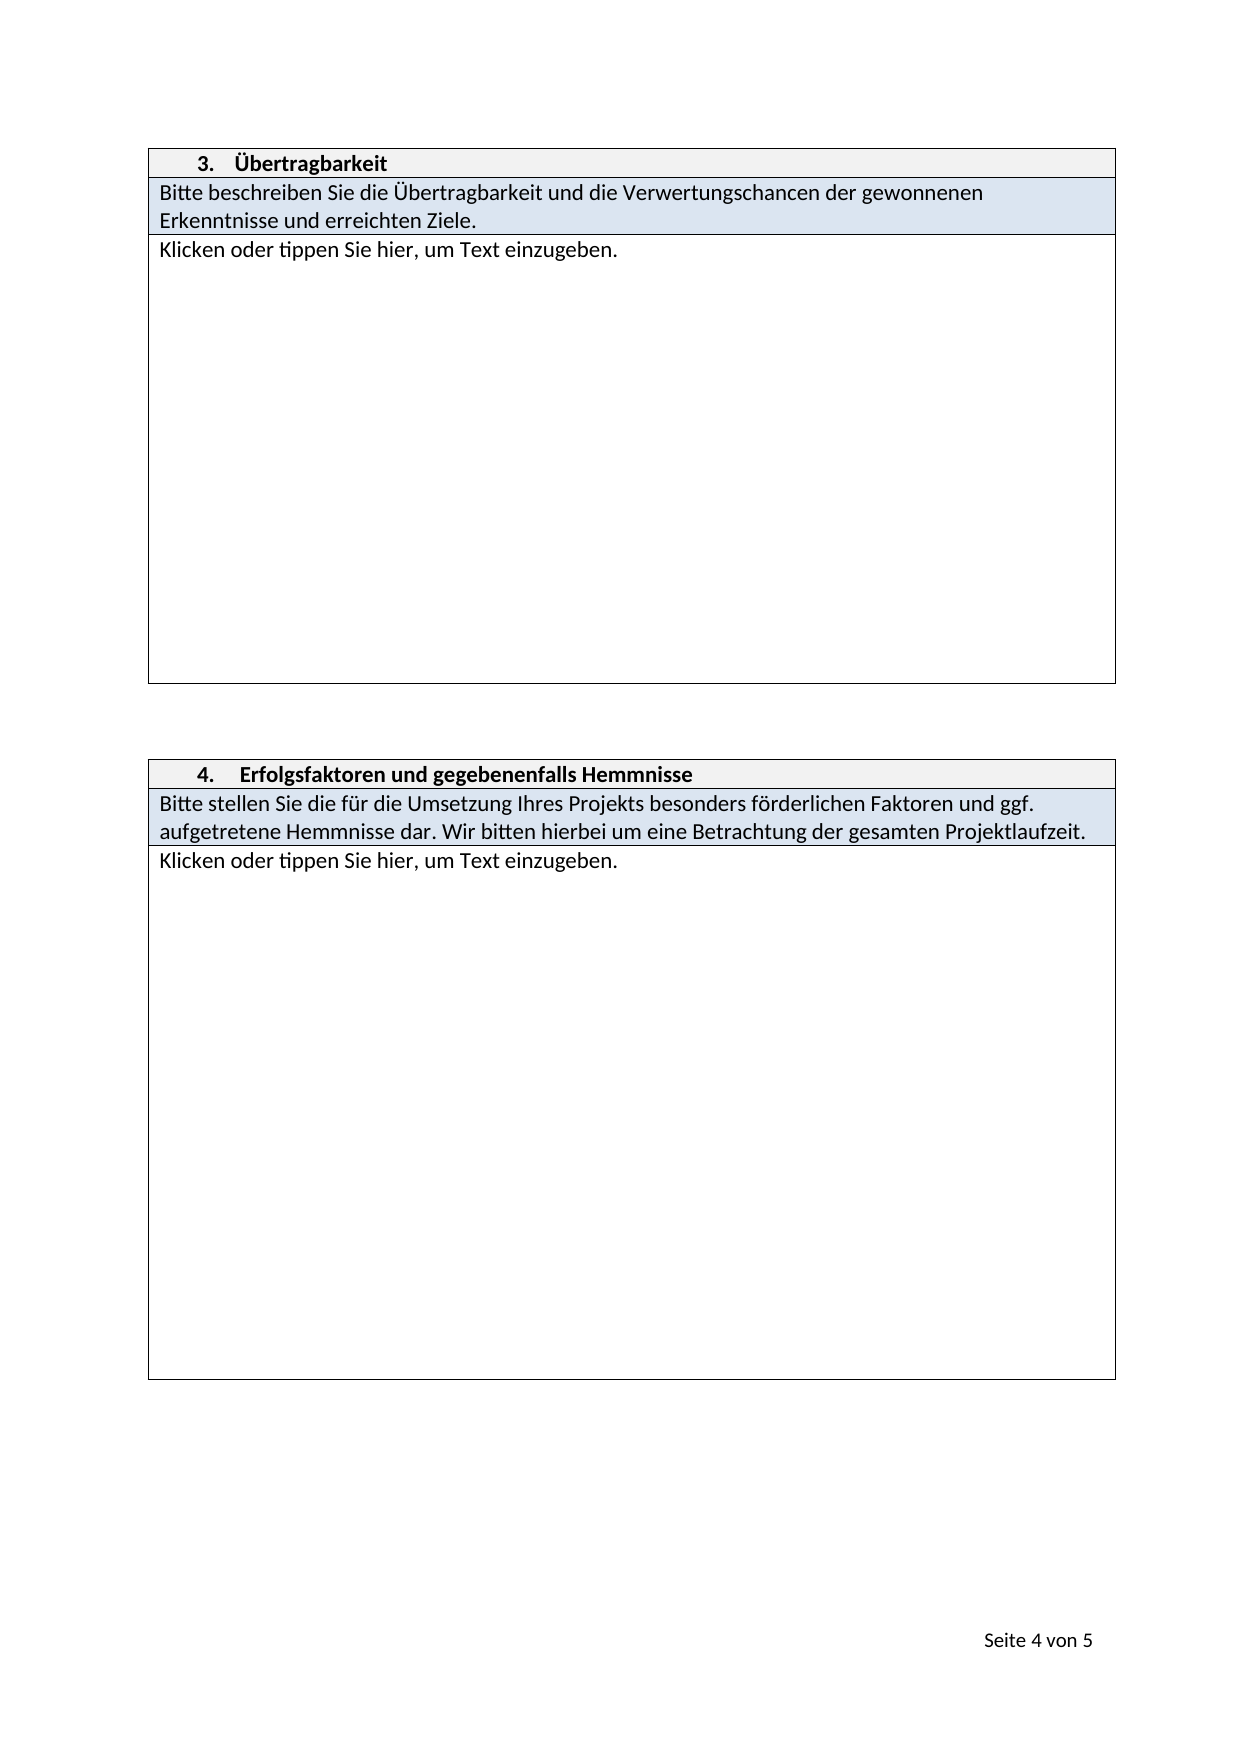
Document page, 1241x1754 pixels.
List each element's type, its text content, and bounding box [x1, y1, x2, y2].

table_cell [149, 846, 1115, 1379]
table_cell Bitte stellen Sie die für die Umsetzung Ihres Projekts besonders förderlichen Faktoren und ggf. aufgetretene Hemmnisse dar. Wir bitten hierbei um eine Betrachtung der gesamten Projektlaufzeit. [149, 789, 1115, 845]
table_header Übertragbarkeit [149, 149, 1115, 177]
table_cell [149, 235, 1115, 683]
table_header Erfolgsfaktoren und gegebenenfalls Hemmnisse [149, 760, 1115, 788]
table_cell Bitte beschreiben Sie die Übertragbarkeit und die Verwertungschancen der gewonnenen Erkenntnisse und erreichten Ziele. [149, 178, 1115, 234]
